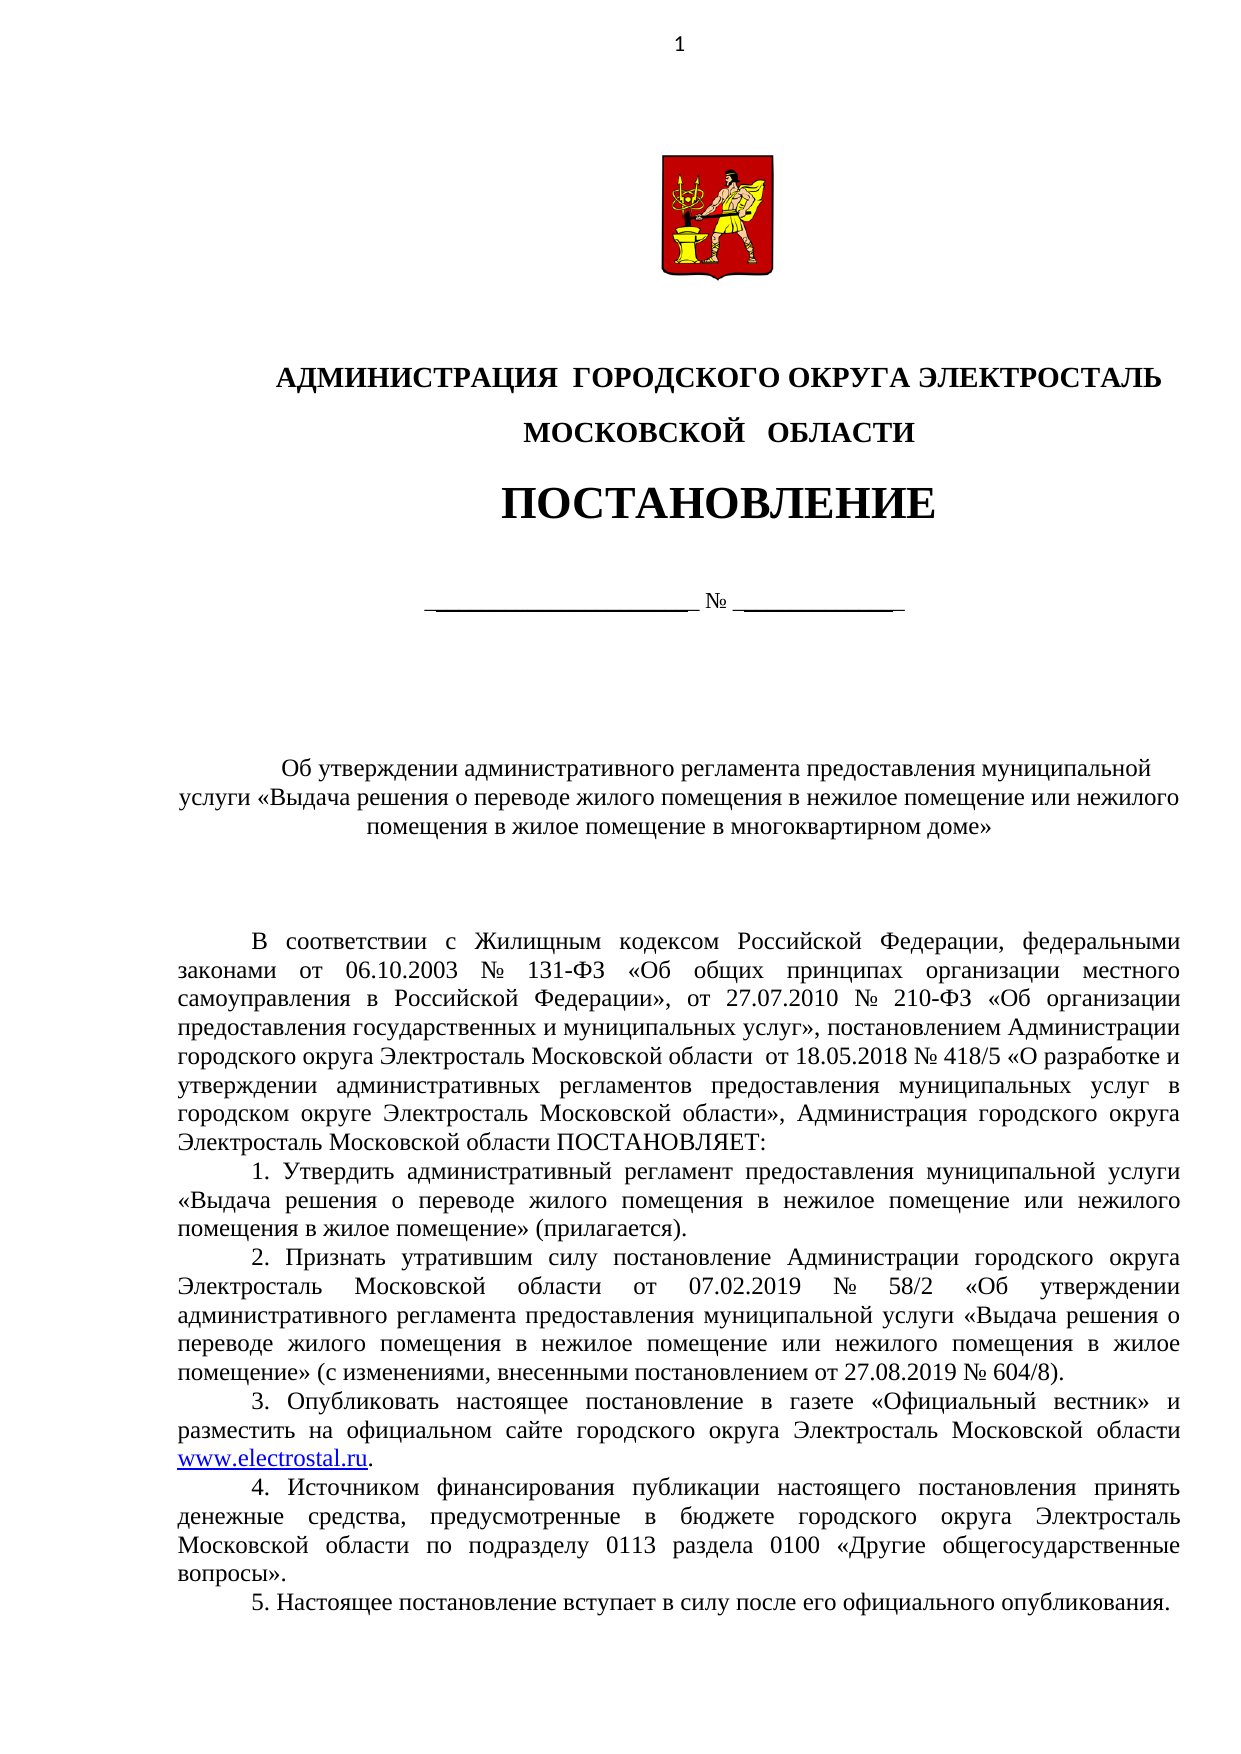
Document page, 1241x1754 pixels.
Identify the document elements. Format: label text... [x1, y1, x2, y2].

text ПОСТАНОВЛЕНИЕ [177, 476, 1187, 529]
text 5. Настоящее постановление вступает в силу после его официального опубликования. [177, 1587, 1181, 1616]
text 3. Опубликовать настоящее постановление в газете «Официальный вестник» и разместить на официальном сайте городского округа Электросталь Московской области www.electrostal.ru. [177, 1386, 1181, 1472]
text 1. Утвердить административный регламент предоставления муниципальной услуги «Выдача решения о переводе жилого помещения в нежилое помещение или нежилого помещения в жилое помещение» (прилагается). [177, 1156, 1181, 1242]
text В соответствии с Жилищным кодексом Российской Федерации, федеральными законами от 06.10.2003 № 131-ФЗ «Об общих принципах организации местного самоуправления в Российской Федерации», от 27.07.2010 № 210-ФЗ «Об организации предоставления государственных и муниципальных услуг», постановлением Администрации городского округа Электросталь Московской области от 18.05.2018 № 418/5 «О разработке и утверждении административных регламентов предоставления муниципальных услуг в городском округе Электросталь Московской области», Администрация городского округа Электросталь Московской области ПОСТАНОВЛЯЕТ: [177, 926, 1181, 1156]
text 2. Признать утратившим силу постановление Администрации городского округа Электросталь Московской области от 07.02.2019 № 58/2 «Об утверждении административного регламента предоставления муниципальной услуги «Выдача решения о переводе жилого помещения в нежилое помещение или нежилого помещения в жилое помещение» (с изменениями, внесенными постановлением от 27.08.2019 № 604/8). [177, 1242, 1181, 1386]
text МОСКОВСКОЙ ОБЛАСТИ [177, 415, 1187, 449]
text ________________________ № _______________ [15, 587, 1240, 614]
text АДМИНИСТРАЦИЯ ГОРОДСКОГО ОКРУГА ЭЛЕКТРОСТАЛЬ [177, 360, 1187, 394]
text 4. Источником финансирования публикации настоящего постановления принять денежные средства, предусмотренные в бюджете городского округа Электросталь Московской области по подразделу 0113 раздела 0100 «Другие общегосударственные вопросы». [177, 1472, 1181, 1587]
text Об утверждении административного регламента предоставления муниципальной услуги «Выдача решения о переводе жилого помещения в нежилое помещение или нежилого помещения в жилое помещение в многоквартирном доме» [177, 753, 1181, 840]
picture [651, 146, 787, 285]
